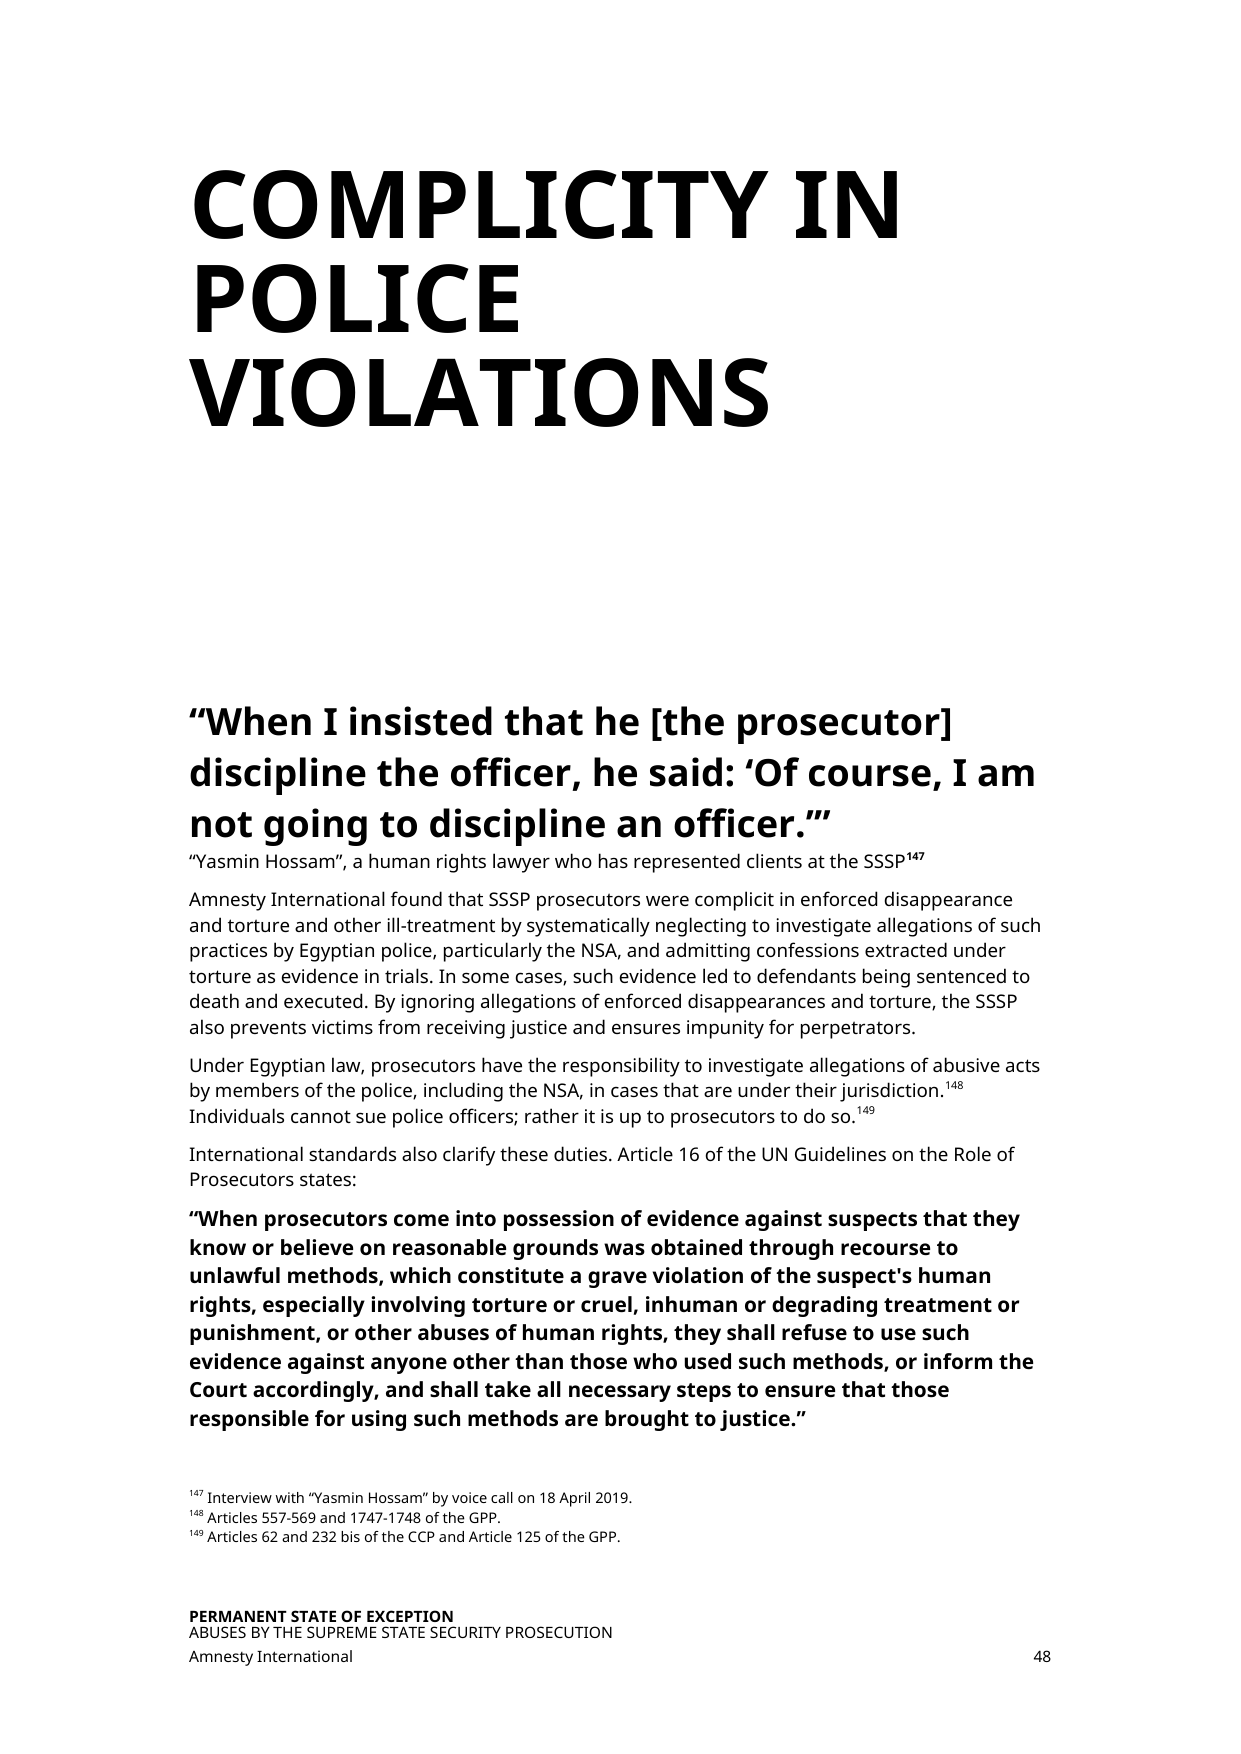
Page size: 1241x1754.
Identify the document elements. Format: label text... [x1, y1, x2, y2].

text Under Egyptian law, prosecutors have the responsibility to investigate allegations of abusive acts by members of the police, including the NSA, in cases that are under their jurisdiction. Individuals cannot sue police officers; rather it is up to prosecutors to do so. [189, 1052, 1051, 1128]
text International standards also clarify these duties. Article 16 of the UN Guidelines on the Role of Prosecutors states: [189, 1141, 1051, 1192]
text “When I insisted that he [the prosecutor] discipline the officer, he said: ‘Of course, I am not going to discipline an officer.’” [189, 695, 1051, 848]
text Amnesty International found that SSSP prosecutors were complicit in enforced disappearance and torture and other ill-treatment by systematically neglecting to investigate allegations of such practices by Egyptian police, particularly the NSA, and admitting confessions extracted under torture as evidence in trials. In some cases, such evidence led to defendants being sentenced to death and executed. By ignoring allegations of enforced disappearances and torture, the SSSP also prevents victims from receiving justice and ensures impunity for perpetrators. [189, 886, 1051, 1039]
title Complicity in police violations [189, 164, 1051, 445]
text “When prosecutors come into possession of evidence against suspects that they know or believe on reasonable grounds was obtained through recourse to unlawful methods, which constitute a grave violation of the suspect's human rights, especially involving torture or cruel, inhuman or degrading treatment or punishment, or other abuses of human rights, they shall refuse to use such evidence against anyone other than those who used such methods, or inform the Court accordingly, and shall take all necessary steps to ensure that those responsible for using such methods are brought to justice.” [189, 1204, 1051, 1432]
text “Yasmin Hossam”, a human rights lawyer who has represented clients at the SSSP [189, 848, 1051, 874]
